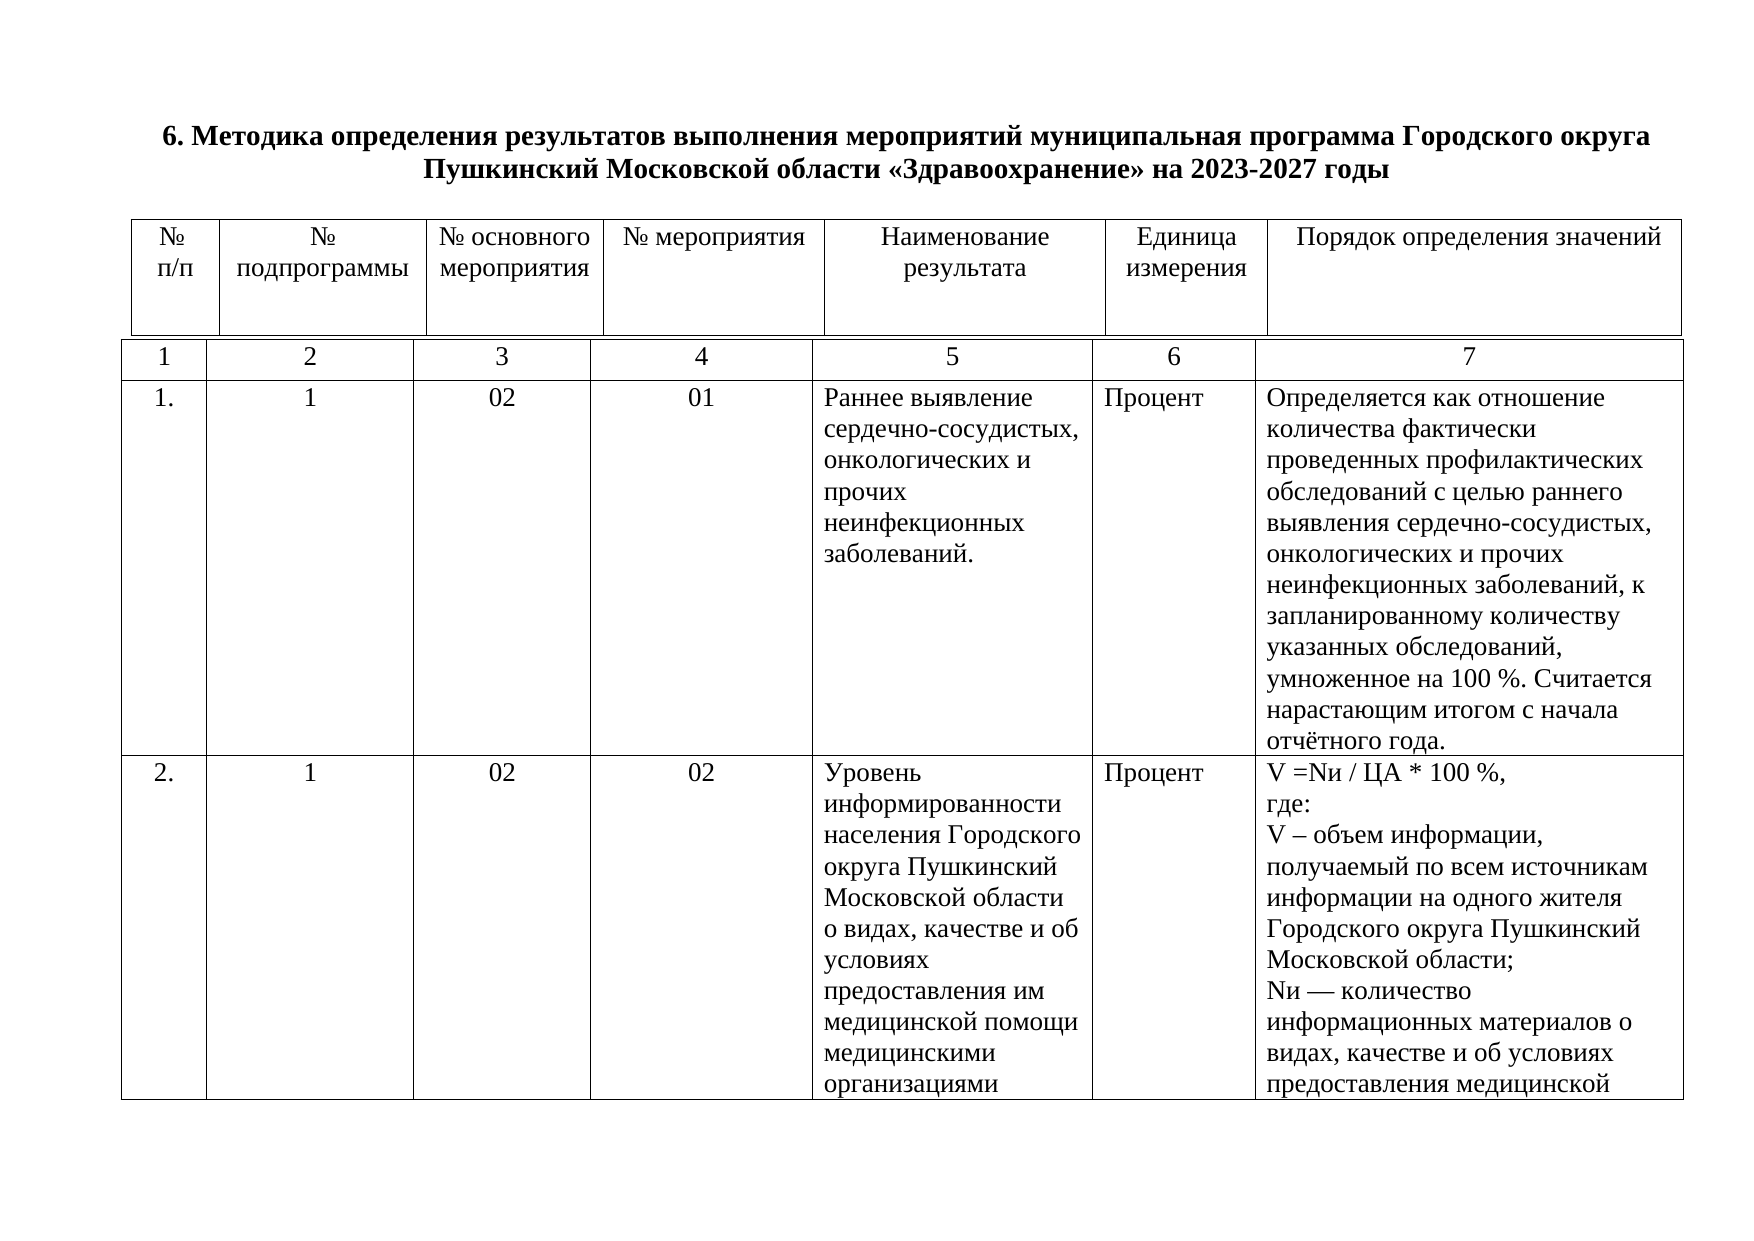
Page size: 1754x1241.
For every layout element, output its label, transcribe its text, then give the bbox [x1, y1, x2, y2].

table_header 1 [122, 340, 206, 380]
table_header № основного мероприятия [427, 220, 603, 335]
table_header № мероприятия [604, 220, 824, 335]
table_cell Процент [1093, 756, 1255, 1099]
table_header № подпрограммы [220, 220, 426, 335]
table_header 4 [591, 340, 812, 380]
table_cell Процент [1093, 381, 1255, 755]
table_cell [1256, 756, 1683, 1099]
table_header 3 [414, 340, 590, 380]
table_header 5 [813, 340, 1092, 380]
table_header 6 [1093, 340, 1255, 380]
table_cell 01 [591, 381, 812, 755]
table_cell 1. [122, 381, 206, 755]
table_cell 02 [591, 756, 812, 1099]
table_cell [813, 756, 1092, 1099]
table_cell 1 [207, 381, 413, 755]
table_header Единица измерения [1106, 220, 1267, 335]
table_header Наименование результата [825, 220, 1105, 335]
table_header № п/п [132, 220, 219, 335]
table_cell Определяется как отношение количества фактически проведенных профилактических обследований с целью раннего выявления сердечно-сосудистых, онкологических и прочих неинфекционных заболеваний, к запланированному количеству указанных обследований, умноженное на 100 %. Считается нарастающим итогом с начала отчётного года. [1256, 381, 1683, 755]
table_cell 2. [122, 756, 206, 1099]
table_header 7 [1256, 340, 1683, 380]
table_cell 02 [414, 381, 590, 755]
table_cell Раннее выявление сердечно-сосудистых, онкологических и прочих неинфекционных заболеваний. [813, 381, 1092, 755]
table_cell 1 [207, 756, 413, 1099]
table_header 2 [207, 340, 413, 380]
table_header Порядок определения значений [1268, 220, 1681, 335]
table_cell 02 [414, 756, 590, 1099]
text 6. Методика определения результатов выполнения мероприятий муниципальная программа Городского округа Пушкинский Московской области «Здравоохранение» на 2023-2027 годы [118, 118, 1695, 185]
